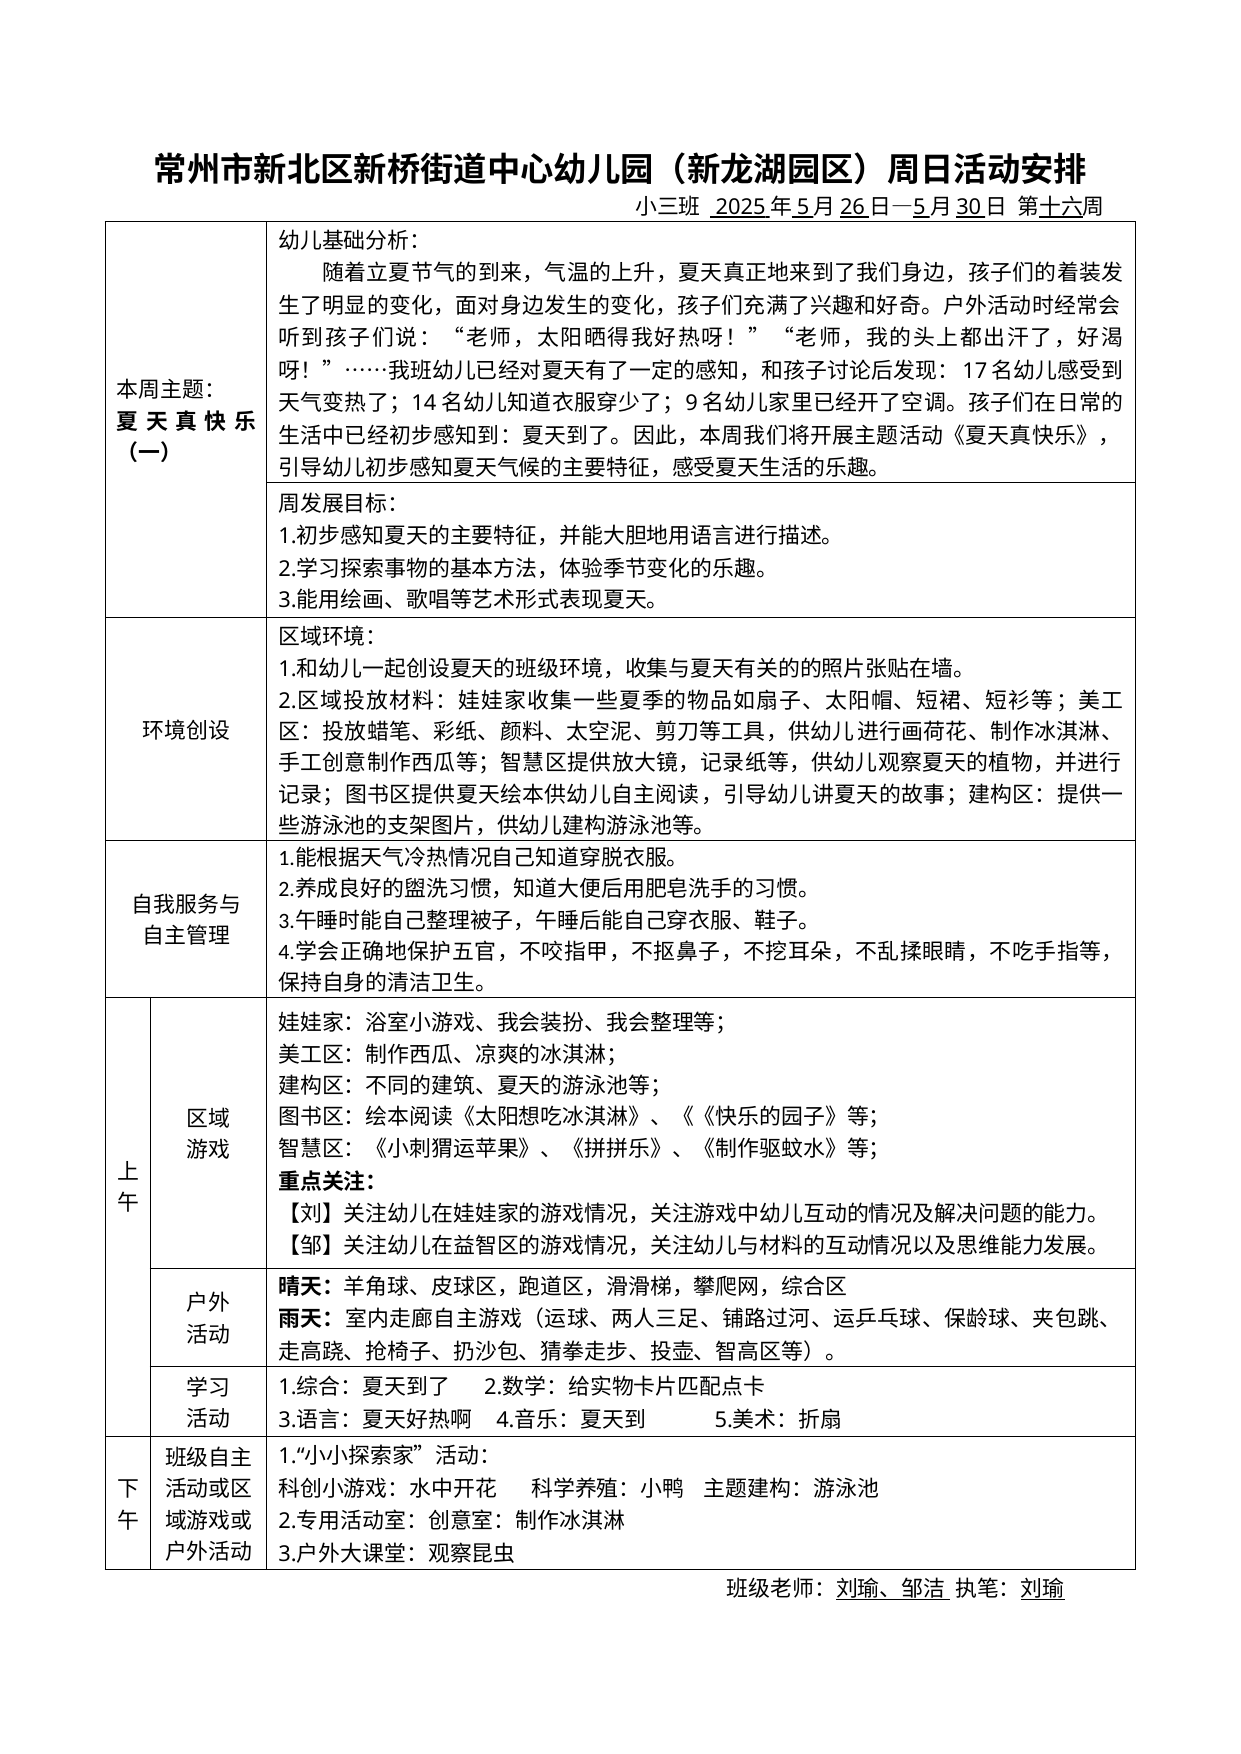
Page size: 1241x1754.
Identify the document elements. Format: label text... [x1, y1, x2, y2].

table_cell 环境创设 [106, 618, 266, 839]
table_cell 1.综合：夏天到了 2.数学：给实物卡片匹配点卡 3.语言：夏天好热啊 4.音乐：夏天到 5.美术：折扇 [267, 1367, 1135, 1436]
table_header 本周主题： 夏天真快乐（一） [106, 222, 266, 617]
table_cell 下午 [106, 1437, 150, 1569]
table_cell 娃娃家：浴室小游戏、我会装扮、我会整理等； 美工区：制作西瓜、凉爽的冰淇淋； 建构区：不同的建筑、夏天的游泳池等； 图书区：绘本阅读《太阳想吃冰淇淋》、《《快乐的园子》等； 智慧区：《小刺猬运苹果》、《拼拼乐》、《制作驱蚊水》等； 重点关注： 【刘】关注幼儿在娃娃家的游戏情况，关注游戏中幼儿互动的情况及解决问题的能力。 【邹】关注幼儿在益智区的游戏情况，关注幼儿与材料的互动情况以及思维能力发展。 [267, 998, 1135, 1267]
table_cell 1.“小小探索家”活动： 科创小游戏：水中开花 科学养殖：小鸭 主题建构：游泳池 2.专用活动室：创意室：制作冰淇淋 3.户外大课堂：观察昆虫 [267, 1437, 1135, 1569]
table_cell 班级自主活动或区域游戏或户外活动 [151, 1437, 266, 1569]
table_cell 区域环境： 1.和幼儿一起创设夏天的班级环境，收集与夏天有关的的照片张贴在墙。 2.区域投放材料：娃娃家收集一些夏季的物品如扇子、太阳帽、短裙、短衫等；美工区：投放蜡笔、彩纸、颜料、太空泥、剪刀等工具，供幼儿进行画荷花、制作冰淇淋、手工创意制作西瓜等；智慧区提供放大镜，记录纸等，供幼儿观察夏天的植物，并进行记录；图书区提供夏天绘本供幼儿自主阅读，引导幼儿讲夏天的故事；建构区：提供一些游泳池的支架图片，供幼儿建构游泳池等。 [267, 618, 1135, 839]
table_cell 学习 活动 [151, 1367, 266, 1436]
table_cell 上午 [106, 998, 150, 1436]
table_cell 区域 游戏 [151, 998, 266, 1267]
text 常州市新北区新桥街道中心幼儿园（新龙湖园区）周日活动安排 [136, 154, 1104, 188]
text 小三班 2025年 5月26日—5月30日 第十六周 [136, 188, 1104, 221]
table_cell 周发展目标： 1.初步感知夏天的主要特征，并能大胆地用语言进行描述。 2.学习探索事物的基本方法，体验季节变化的乐趣。 3.能用绘画、歌唱等艺术形式表现夏天。 [267, 483, 1135, 617]
table_cell 1.能根据天气冷热情况自己知道穿脱衣服。 2.养成良好的盥洗习惯，知道大便后用肥皂洗手的习惯。 3.午睡时能自己整理被子，午睡后能自己穿衣服、鞋子。 4.学会正确地保护五官，不咬指甲，不抠鼻子，不挖耳朵，不乱揉眼睛，不吃手指等，保持自身的清洁卫生。 [267, 841, 1135, 997]
table_header 幼儿基础分析： 随着立夏节气的到来，气温的上升，夏天真正地来到了我们身边，孩子们的着装发生了明显的变化，面对身边发生的变化，孩子们充满了兴趣和好奇。户外活动时经常会听到孩子们说：“老师，太阳晒得我好热呀！”“老师，我的头上都出汗了，好渴呀！”……我班幼儿已经对夏天有了一定的感知，和孩子讨论后发现：17名幼儿感受到天气变热了；14名幼儿知道衣服穿少了；9名幼儿家里已经开了空调。孩子们在日常的生活中已经初步感知到：夏天到了。因此，本周我们将开展主题活动《夏天真快乐》，引导幼儿初步感知夏天气候的主要特征，感受夏天生活的乐趣。 [267, 222, 1135, 482]
table_cell 户外 活动 [151, 1269, 266, 1366]
table_cell 自我服务与 自主管理 [106, 841, 266, 997]
text 班级老师：刘瑜、邹洁 执笔：刘瑜 [136, 1570, 1082, 1603]
table_cell 晴天：羊角球、皮球区，跑道区，滑滑梯，攀爬网，综合区 雨天：室内走廊自主游戏（运球、两人三足、铺路过河、运乒乓球、保龄球、夹包跳、走高跷、抢椅子、扔沙包、猜拳走步、投壶、智高区等）。 [267, 1269, 1135, 1366]
